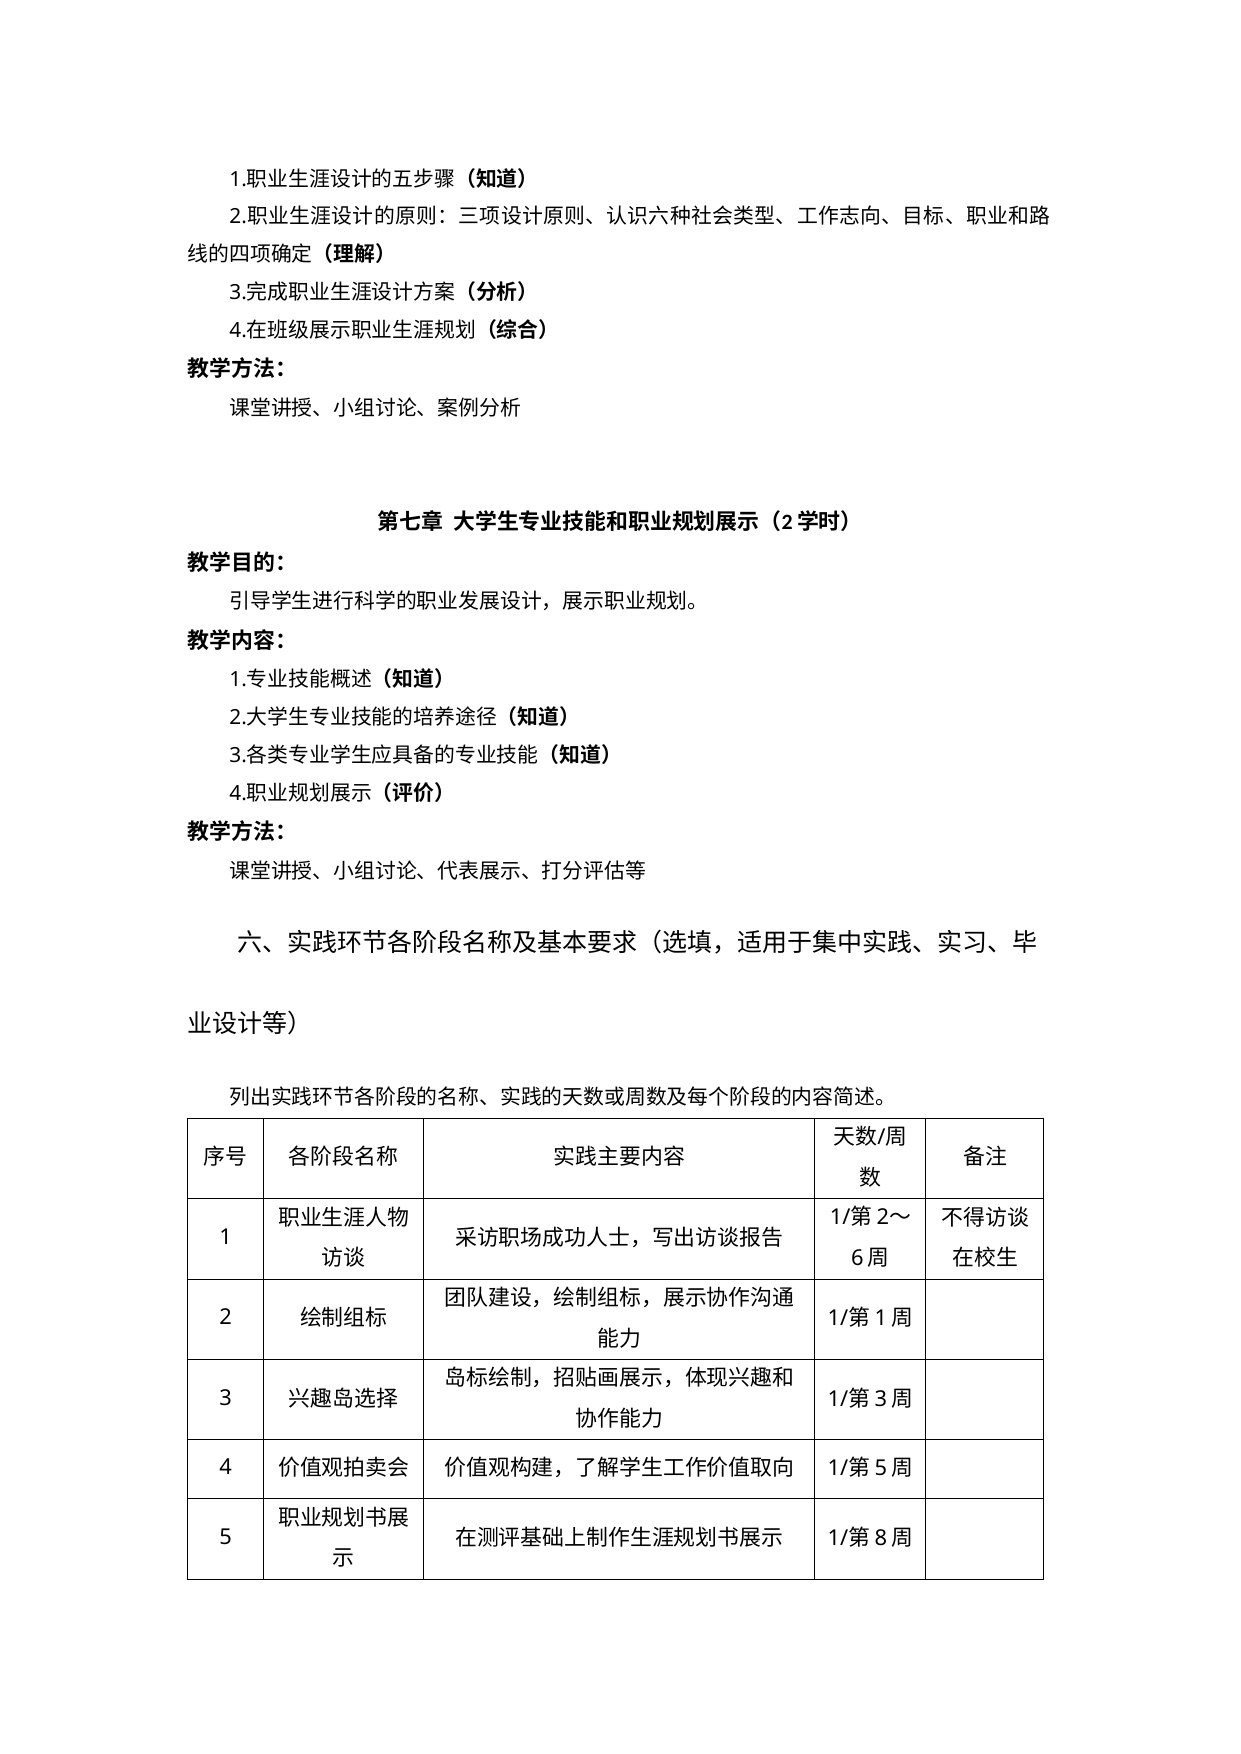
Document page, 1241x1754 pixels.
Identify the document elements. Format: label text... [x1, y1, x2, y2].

table_cell 职业生涯人物访谈 [264, 1199, 423, 1278]
table_cell [926, 1280, 1043, 1359]
table_cell 1/第2～6周 [815, 1199, 925, 1278]
table_cell 在测评基础上制作生涯规划书展示 [424, 1499, 814, 1579]
table_cell 5 [188, 1499, 263, 1579]
table_cell 1/第1周 [815, 1280, 925, 1359]
table_cell 采访职场成功人士，写出访谈报告 [424, 1199, 814, 1278]
table_cell [926, 1360, 1043, 1439]
table_header 实践主要内容 [424, 1119, 814, 1198]
table_header 天数/周数 [815, 1119, 925, 1198]
text 列出实践环节各阶段的名称、实践的天数或周数及每个阶段的内容简述。 [187, 1080, 1053, 1110]
table_cell 3 [188, 1360, 263, 1439]
table_cell 1/第5周 [815, 1440, 925, 1498]
text 4.职业规划展示（评价） [187, 776, 1053, 806]
text 1.职业生涯设计的五步骤（知道） [187, 162, 1053, 192]
text 教学方法： [187, 351, 1053, 383]
table_cell 职业规划书展示 [264, 1499, 423, 1579]
table_cell 兴趣岛选择 [264, 1360, 423, 1439]
table_header 序号 [188, 1119, 263, 1198]
text 引导学生进行科学的职业发展设计，展示职业规划。 [187, 584, 1053, 615]
table_cell 价值观构建，了解学生工作价值取向 [424, 1440, 814, 1498]
table_cell 1 [188, 1199, 263, 1278]
table_cell 不得访谈在校生 [926, 1199, 1043, 1278]
text 2.职业生涯设计的原则：三项设计原则、认识六种社会类型、工作志向、目标、职业和路线的四项确定（理解） [187, 200, 1053, 268]
text 教学目的： [187, 544, 1053, 577]
table_cell 岛标绘制，招贴画展示，体现兴趣和协作能力 [424, 1360, 814, 1439]
text 4.在班级展示职业生涯规划（综合） [187, 313, 1053, 343]
table_header 各阶段名称 [264, 1119, 423, 1198]
text 1.专业技能概述（知道） [187, 663, 1053, 693]
text 3.各类专业学生应具备的专业技能（知道） [187, 738, 1053, 769]
table_cell [926, 1440, 1043, 1498]
text 2.大学生专业技能的培养途径（知道） [187, 701, 1053, 731]
table_cell 1/第3周 [815, 1360, 925, 1439]
text 课堂讲授、小组讨论、案例分析 [187, 391, 1053, 422]
table_cell [926, 1499, 1043, 1579]
table_header 备注 [926, 1119, 1043, 1198]
table_cell 2 [188, 1280, 263, 1359]
text 教学方法： [187, 814, 1053, 846]
text 课堂讲授、小组讨论、代表展示、打分评估等 [187, 854, 1053, 884]
table_cell 团队建设，绘制组标，展示协作沟通能力 [424, 1280, 814, 1359]
text 第七章 大学生专业技能和职业规划展示（2学时） [187, 504, 1053, 536]
table_cell 1/第8周 [815, 1499, 925, 1579]
text 3.完成职业生涯设计方案（分析） [187, 275, 1053, 306]
table_cell 绘制组标 [264, 1280, 423, 1359]
table_cell 4 [188, 1440, 263, 1498]
table_cell 价值观拍卖会 [264, 1440, 423, 1498]
text 六、实践环节各阶段名称及基本要求（选填，适用于集中实践、实习、毕业设计等） [187, 908, 1053, 1054]
text 教学内容： [187, 622, 1053, 655]
